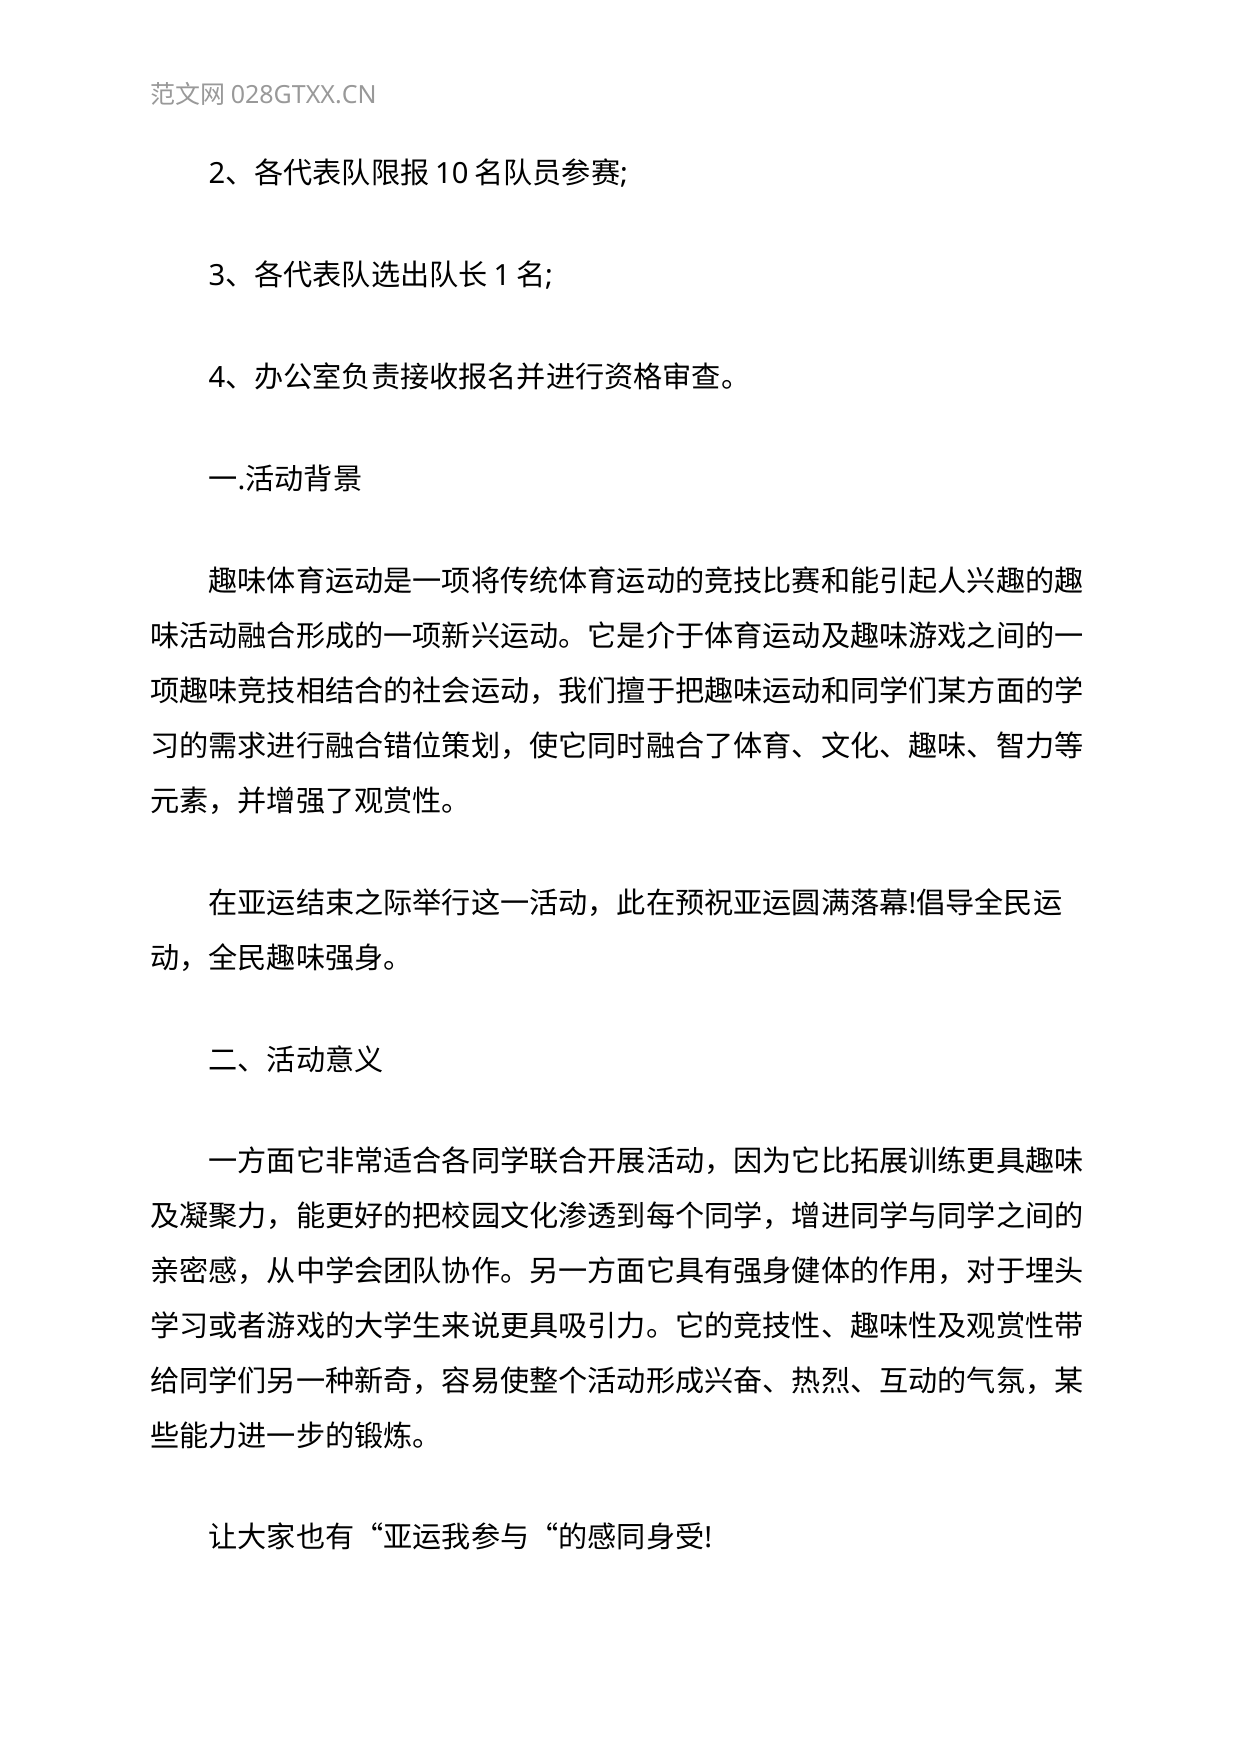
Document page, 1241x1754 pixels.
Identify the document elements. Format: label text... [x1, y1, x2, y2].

text 一方面它非常适合各同学联合开展活动，因为它比拓展训练更具趣味及凝聚力，能更好的把校园文化渗透到每个同学，增进同学与同学之间的亲密感，从中学会团队协作。另一方面它具有强身健体的作用，对于埋头学习或者游戏的大学生来说更具吸引力。它的竞技性、趣味性及观赏性带给同学们另一种新奇，容易使整个活动形成兴奋、热烈、互动的气氛，某些能力进一步的锻炼。 [150, 1138, 1090, 1454]
text 4、办公室负责接收报名并进行资格审查。 [150, 354, 1090, 396]
text 二、活动意义 [150, 1036, 1090, 1078]
text 趣味体育运动是一项将传统体育运动的竞技比赛和能引起人兴趣的趣味活动融合形成的一项新兴运动。它是介于体育运动及趣味游戏之间的一项趣味竞技相结合的社会运动，我们擅于把趣味运动和同学们某方面的学习的需求进行融合错位策划，使它同时融合了体育、文化、趣味、智力等元素，并增强了观赏性。 [150, 558, 1090, 820]
text 一.活动背景 [150, 456, 1090, 498]
text 2、各代表队限报10名队员参赛; [150, 150, 1090, 192]
text 在亚运结束之际举行这一活动，此在预祝亚运圆满落幕!倡导全民运动，全民趣味强身。 [150, 879, 1090, 977]
text 3、各代表队选出队长1名; [150, 252, 1090, 294]
text 让大家也有“亚运我参与“的感同身受! [150, 1514, 1090, 1556]
